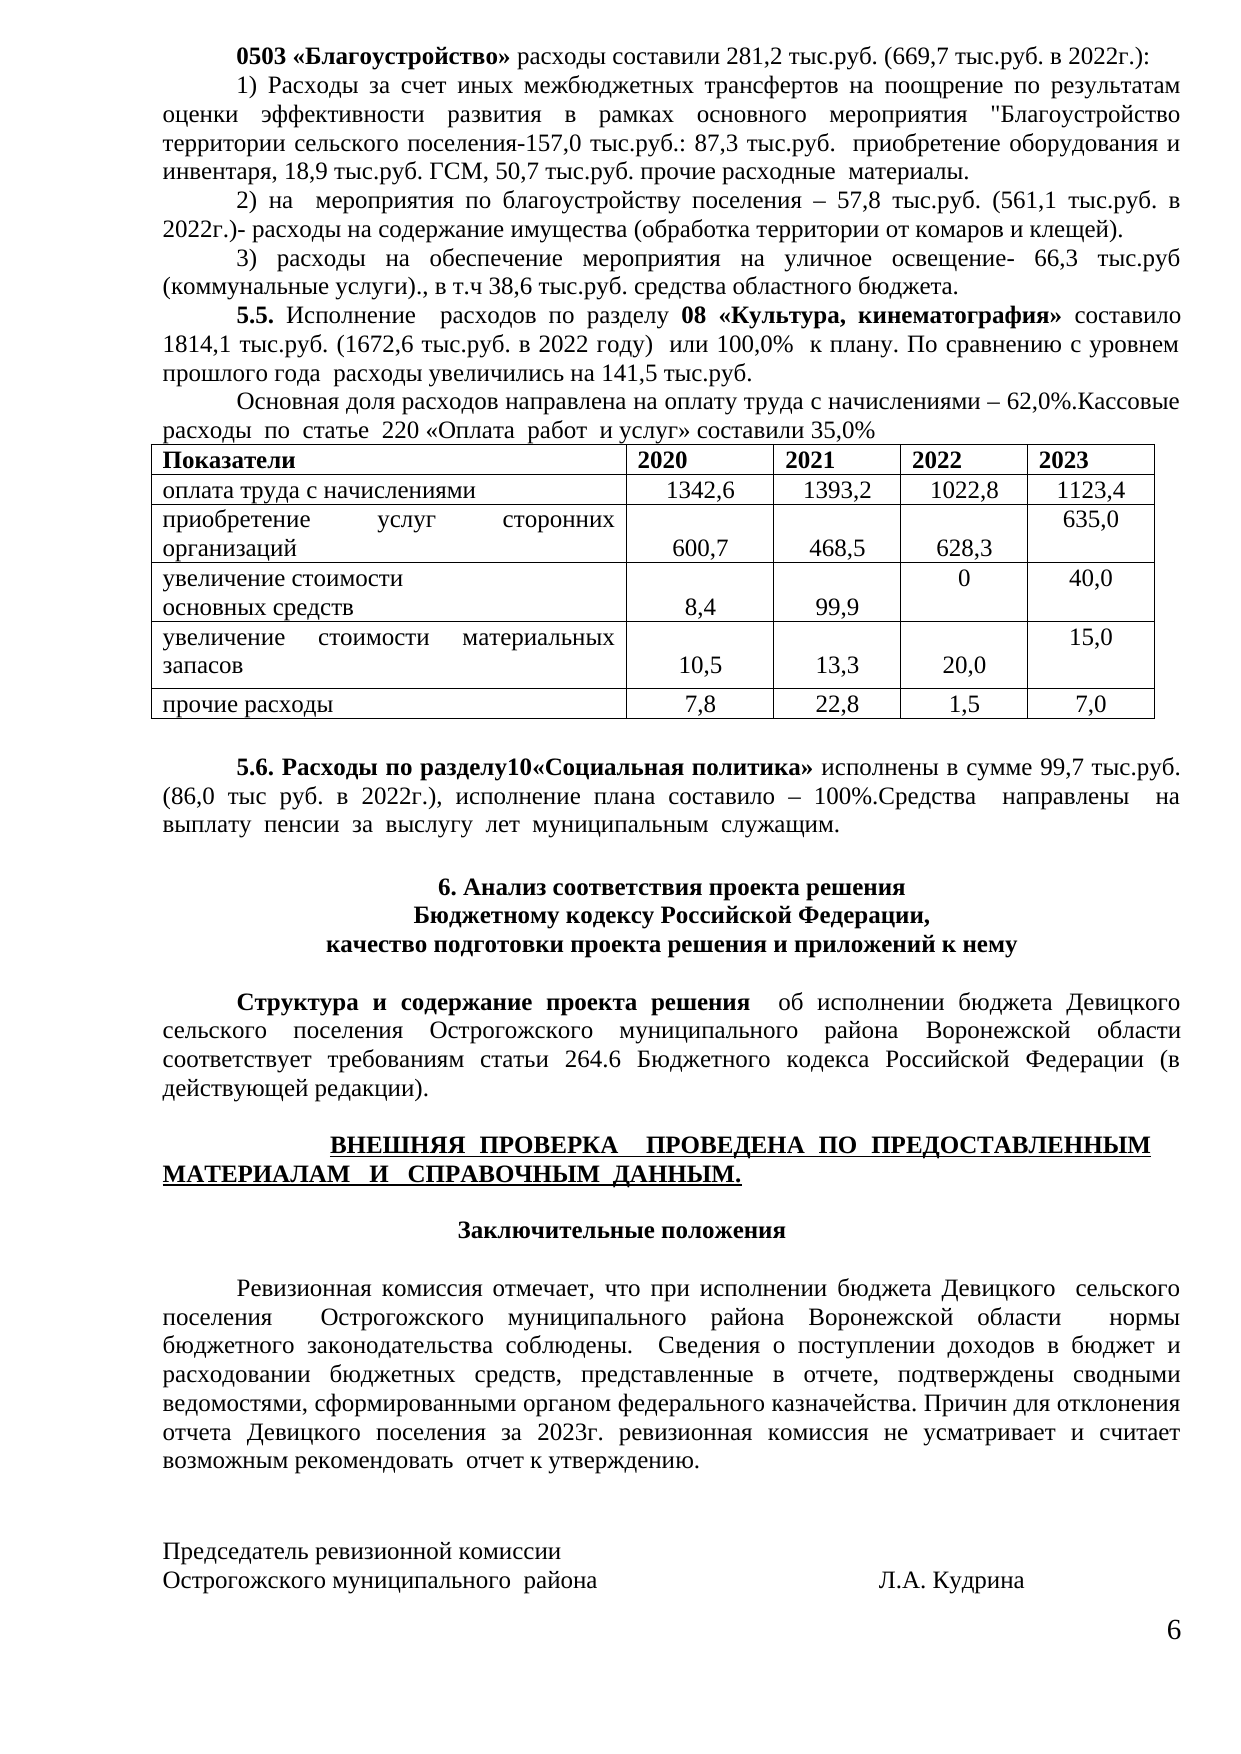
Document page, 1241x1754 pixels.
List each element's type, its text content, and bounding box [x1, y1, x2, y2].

text Бюджетному кодексу Российской Федерации, [162, 901, 1181, 929]
table_cell 1123,4 [1028, 475, 1154, 503]
text 5.6. Расходы по разделу10«Социальная политика» исполнены в сумме 99,7 тыс.руб. (86,0 тыс руб. в 2022г.), исполнение плана составило – 100%.Средства направлены на выплату пенсии за выслугу лет муниципальным служащим. [162, 752, 1181, 838]
text 0503 «Благоустройство» расходы составили 281,2 тыс.руб. (669,7 тыс.руб. в 2022г.): [162, 41, 1181, 70]
table_cell 1022,8 [901, 475, 1027, 503]
table_cell оплата труда с начислениями [152, 475, 626, 503]
text 1) Расходы за счет иных межбюджетных трансфертов на поощрение по результатам оценки эффективности развития в рамках основного мероприятия "Благоустройство территории сельского поселения-157,0 тыс.руб.: 87,3 тыс.руб. приобретение оборудования и инвентаря, 18,9 тыс.руб. ГСМ, 50,7 тыс.руб. прочие расходные материалы. [162, 70, 1181, 185]
text Острогожского муниципального района Л.А. Кудрина [162, 1565, 1181, 1594]
table_cell 0 [901, 563, 1027, 621]
text качество подготовки проекта решения и приложений к нему [162, 929, 1181, 958]
table_header Показатели [152, 445, 626, 474]
text Основная доля расходов направлена на оплату труда с начислениями – 62,0%.Кассовые расходы по статье 220 «Оплата работ и услуг» составили 35,0% [162, 386, 1181, 444]
table_cell 628,3 [901, 505, 1027, 562]
text 5.5. Исполнение расходов по разделу 08 «Культура, кинематография» составило 1814,1 тыс.руб. (1672,6 тыс.руб. в 2022 году) или 100,0% к плану. По сравнению с уровнем прошлого года расходы увеличились на 141,5 тыс.руб. [162, 300, 1181, 386]
text ВНЕШНЯЯ ПРОВЕРКА ПРОВЕДЕНА ПО ПРЕДОСТАВЛЕННЫМ МАТЕРИАЛАМ И СПРАВОЧНЫМ ДАННЫМ. [162, 1131, 1152, 1188]
table_cell прочие расходы [152, 689, 626, 717]
text Ревизионная комиссия отмечает, что при исполнении бюджета Девицкого сельского поселения Острогожского муниципального района Воронежской области нормы бюджетного законодательства соблюдены. Сведения о поступлении доходов в бюджет и расходовании бюджетных средств, представленные в отчете, подтверждены сводными ведомостями, сформированными органом федерального казначейства. Причин для отклонения отчета Девицкого поселения за 2023г. ревизионная комиссия не усматривает и считает возможным рекомендовать отчет к утверждению. [162, 1273, 1181, 1474]
table_header 2020 [627, 445, 773, 474]
text Структура и содержание проекта решения об исполнении бюджета Девицкого сельского поселения Острогожского муниципального района Воронежской области соответствует требованиям статьи 264.6 Бюджетного кодекса Российской Федерации (в действующей редакции). [162, 987, 1181, 1102]
table_header 2023 [1028, 445, 1154, 474]
text Председатель ревизионной комиссии [162, 1536, 1181, 1565]
table_cell 8,4 [627, 563, 773, 621]
table_cell приобретение услуг сторонних организаций [152, 505, 626, 562]
table_cell 600,7 [627, 505, 773, 562]
table_cell 1,5 [901, 689, 1027, 717]
table_cell 7,8 [627, 689, 773, 717]
table_cell 15,0 [1028, 622, 1154, 688]
table_header 2021 [774, 445, 900, 474]
table_cell 99,9 [774, 563, 900, 621]
table_cell 1342,6 [627, 475, 773, 503]
table_cell 635,0 [1028, 505, 1154, 562]
text 3) расходы на обеспечение мероприятия на уличное освещение- 66,3 тыс.руб (коммунальные услуги)., в т.ч 38,6 тыс.руб. средства областного бюджета. [162, 243, 1181, 300]
table_cell увеличение стоимости материальных запасов [152, 622, 626, 688]
table_cell 22,8 [774, 689, 900, 717]
table_cell 7,0 [1028, 689, 1154, 717]
table_header 2022 [901, 445, 1027, 474]
table_cell 468,5 [774, 505, 900, 562]
table_cell увеличение стоимости основных средств [152, 563, 626, 621]
text Заключительные положения [457, 1217, 1181, 1244]
text 2) на мероприятия по благоустройству поселения – 57,8 тыс.руб. (561,1 тыс.руб. в 2022г.)- расходы на содержание имущества (обработка территории от комаров и клещей). [162, 185, 1181, 243]
table_cell 1393,2 [774, 475, 900, 503]
table_cell 10,5 [627, 622, 773, 688]
table_cell 20,0 [901, 622, 1027, 688]
table_cell 40,0 [1028, 563, 1154, 621]
text 6. Анализ соответствия проекта решения [162, 872, 1181, 901]
table_cell 13,3 [774, 622, 900, 688]
